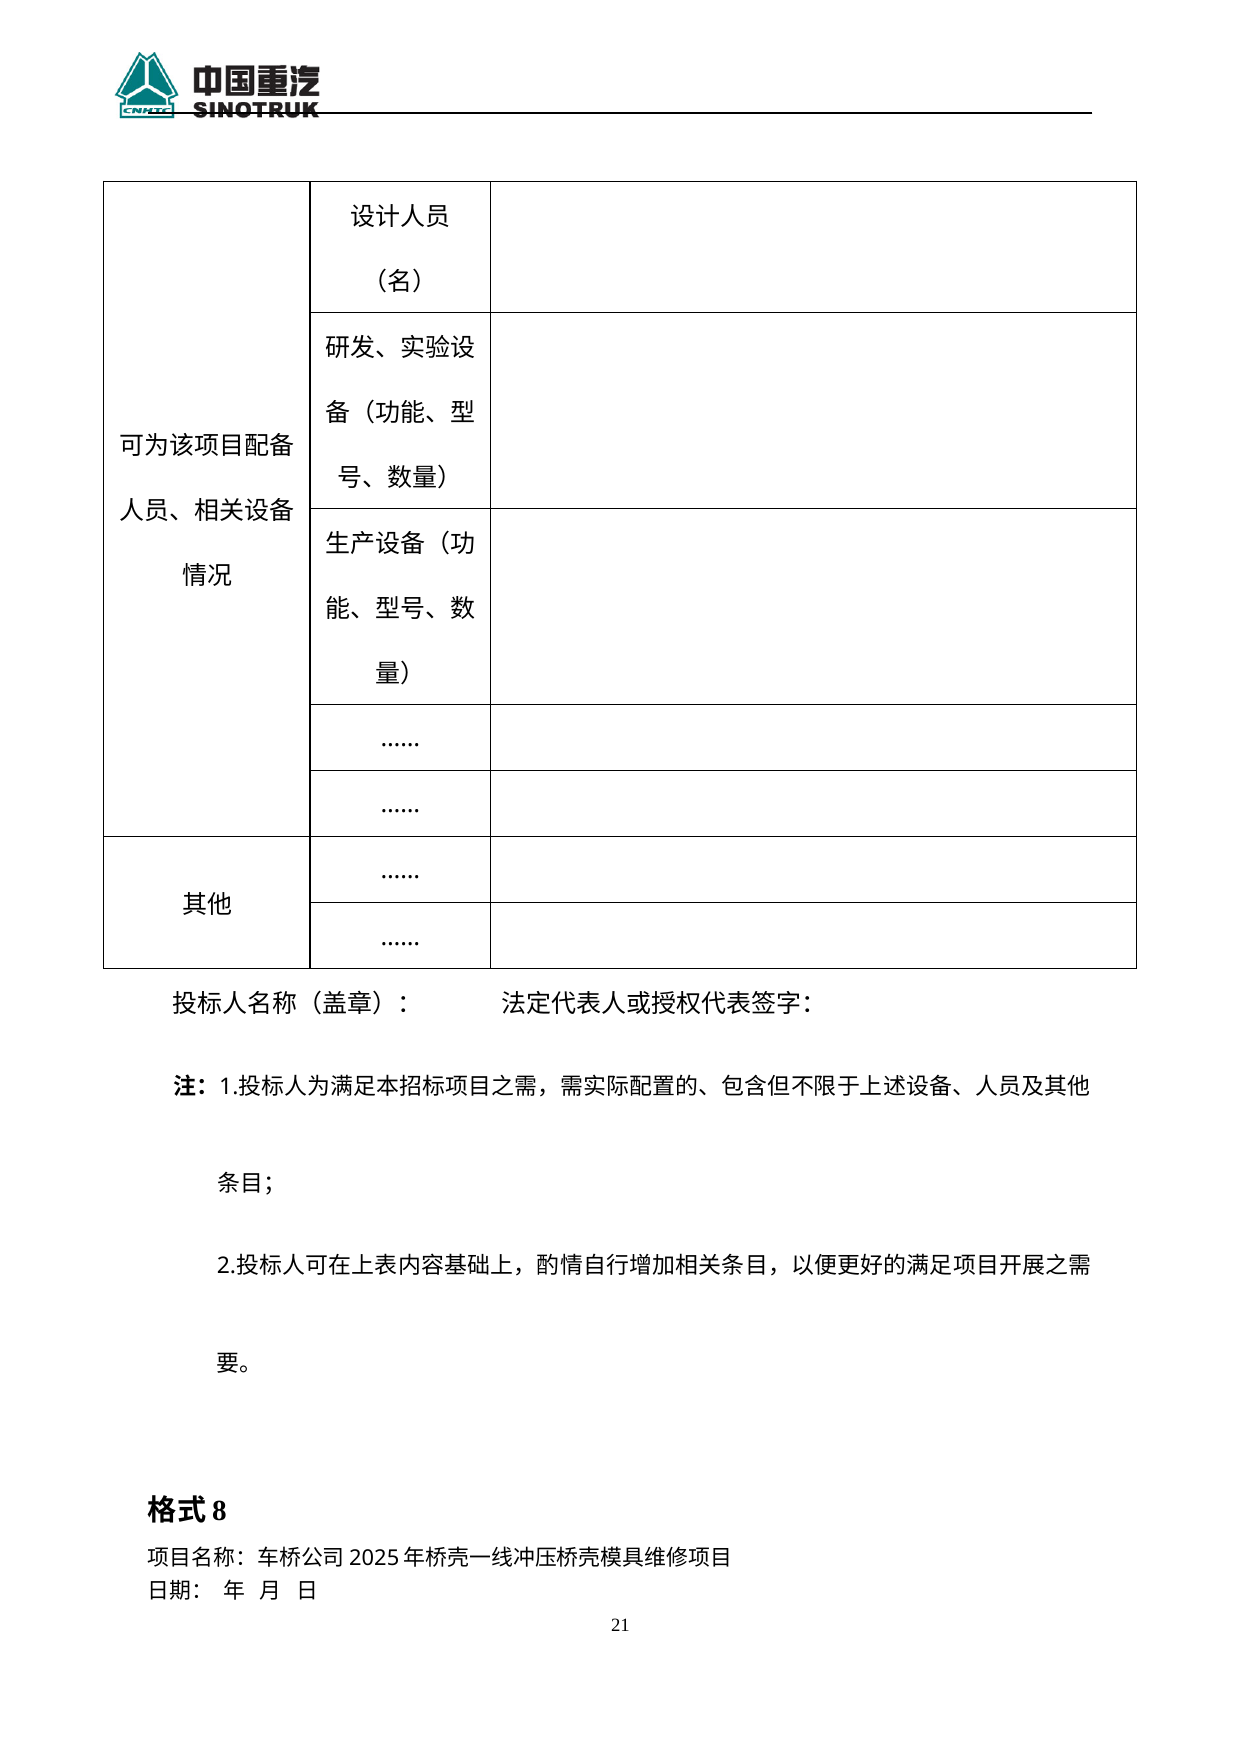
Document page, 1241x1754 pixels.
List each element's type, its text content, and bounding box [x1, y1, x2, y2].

table_cell [491, 509, 1136, 704]
table_cell …… [311, 837, 490, 902]
table_cell 生产设备（功能、型号、数量） [311, 509, 490, 704]
text 2.投标人可在上表内容基础上，酌情自行增加相关条目，以便更好的满足项目开展之需要。 [217, 1231, 1092, 1393]
text 日期： 年 月 日 [148, 1573, 1092, 1605]
text 格式8 [148, 1475, 1092, 1540]
table_cell 可为该项目配备人员、相关设备情况 [104, 182, 309, 836]
picture [114, 52, 321, 119]
table_cell …… [311, 705, 490, 770]
table_cell …… [311, 903, 490, 968]
text 投标人名称（盖章）： 法定代表人或授权代表签字： [148, 969, 1092, 1034]
table_cell 研发、实验设备（功能、型号、数量） [311, 313, 490, 508]
table_cell 设计人员（名） [311, 182, 490, 312]
text 项目名称：车桥公司2025年桥壳一线冲压桥壳模具维修项目 [148, 1540, 1092, 1573]
table_cell [491, 903, 1136, 968]
table_cell [491, 837, 1136, 902]
table_cell [491, 313, 1136, 508]
table_cell [491, 705, 1136, 770]
table_cell …… [311, 771, 490, 836]
table_cell [491, 771, 1136, 836]
table_cell [491, 182, 1136, 312]
text 注：1.投标人为满足本招标项目之需，需实际配置的、包含但不限于上述设备、人员及其他条目； [173, 1052, 1092, 1214]
table_cell 其他 [104, 837, 309, 968]
